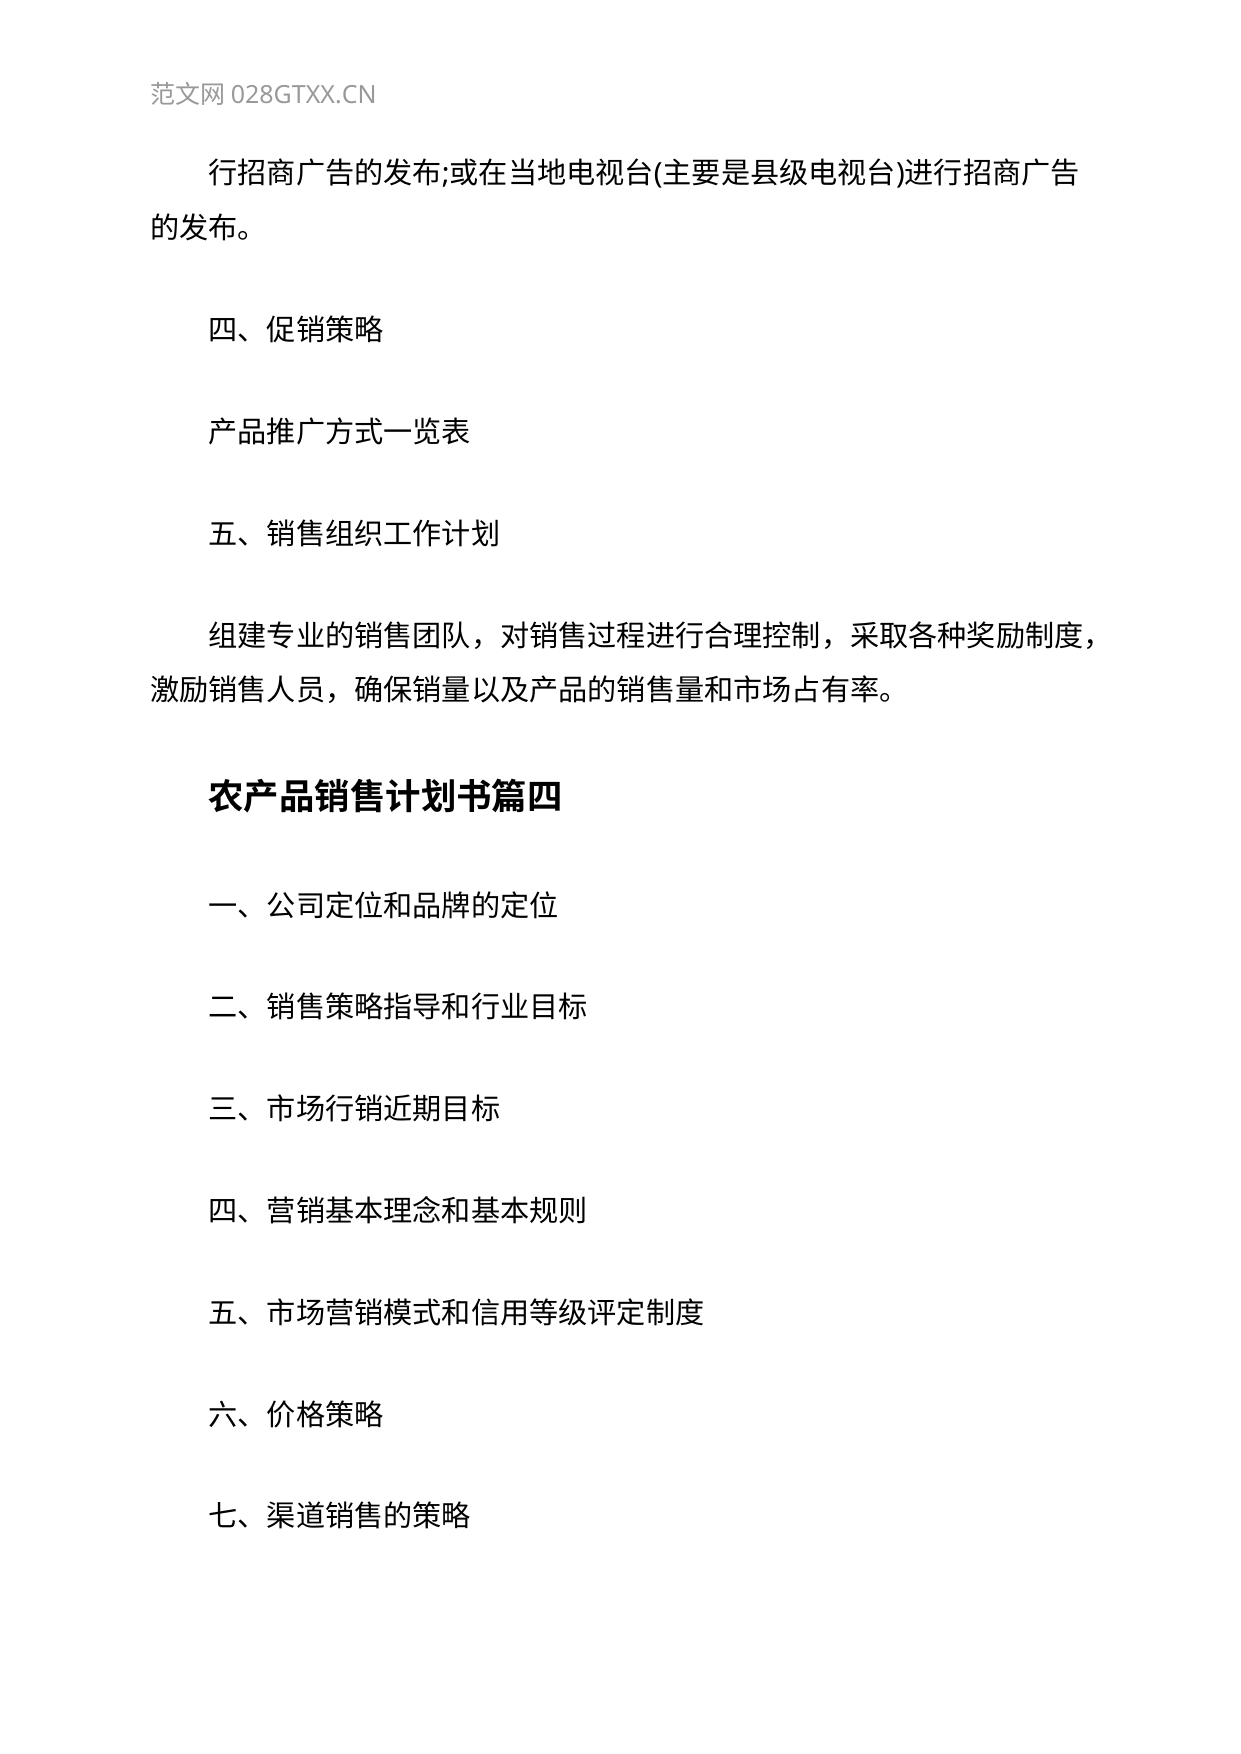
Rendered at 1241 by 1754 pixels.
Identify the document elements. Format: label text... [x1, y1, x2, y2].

text 产品推广方式一览表 [150, 408, 1090, 451]
text 二、销售策略指导和行业目标 [150, 984, 1090, 1026]
text 农产品销售计划书篇四 [150, 769, 1090, 820]
text 行招商广告的发布;或在当地电视台(主要是县级电视台)进行招商广告的发布。 [150, 150, 1090, 247]
text 五、销售组织工作计划 [150, 510, 1090, 553]
text 五、市场营销模式和信用等级评定制度 [150, 1289, 1090, 1332]
text 六、价格策略 [150, 1391, 1090, 1433]
text 一、公司定位和品牌的定位 [150, 882, 1090, 924]
text 七、渠道销售的策略 [150, 1493, 1090, 1535]
text 三、市场行销近期目标 [150, 1086, 1090, 1128]
text 四、营销基本理念和基本规则 [150, 1187, 1090, 1230]
text 组建专业的销售团队，对销售过程进行合理控制，采取各种奖励制度，激励销售人员，确保销量以及产品的销售量和市场占有率。 [150, 612, 1090, 709]
text 四、促销策略 [150, 307, 1090, 349]
